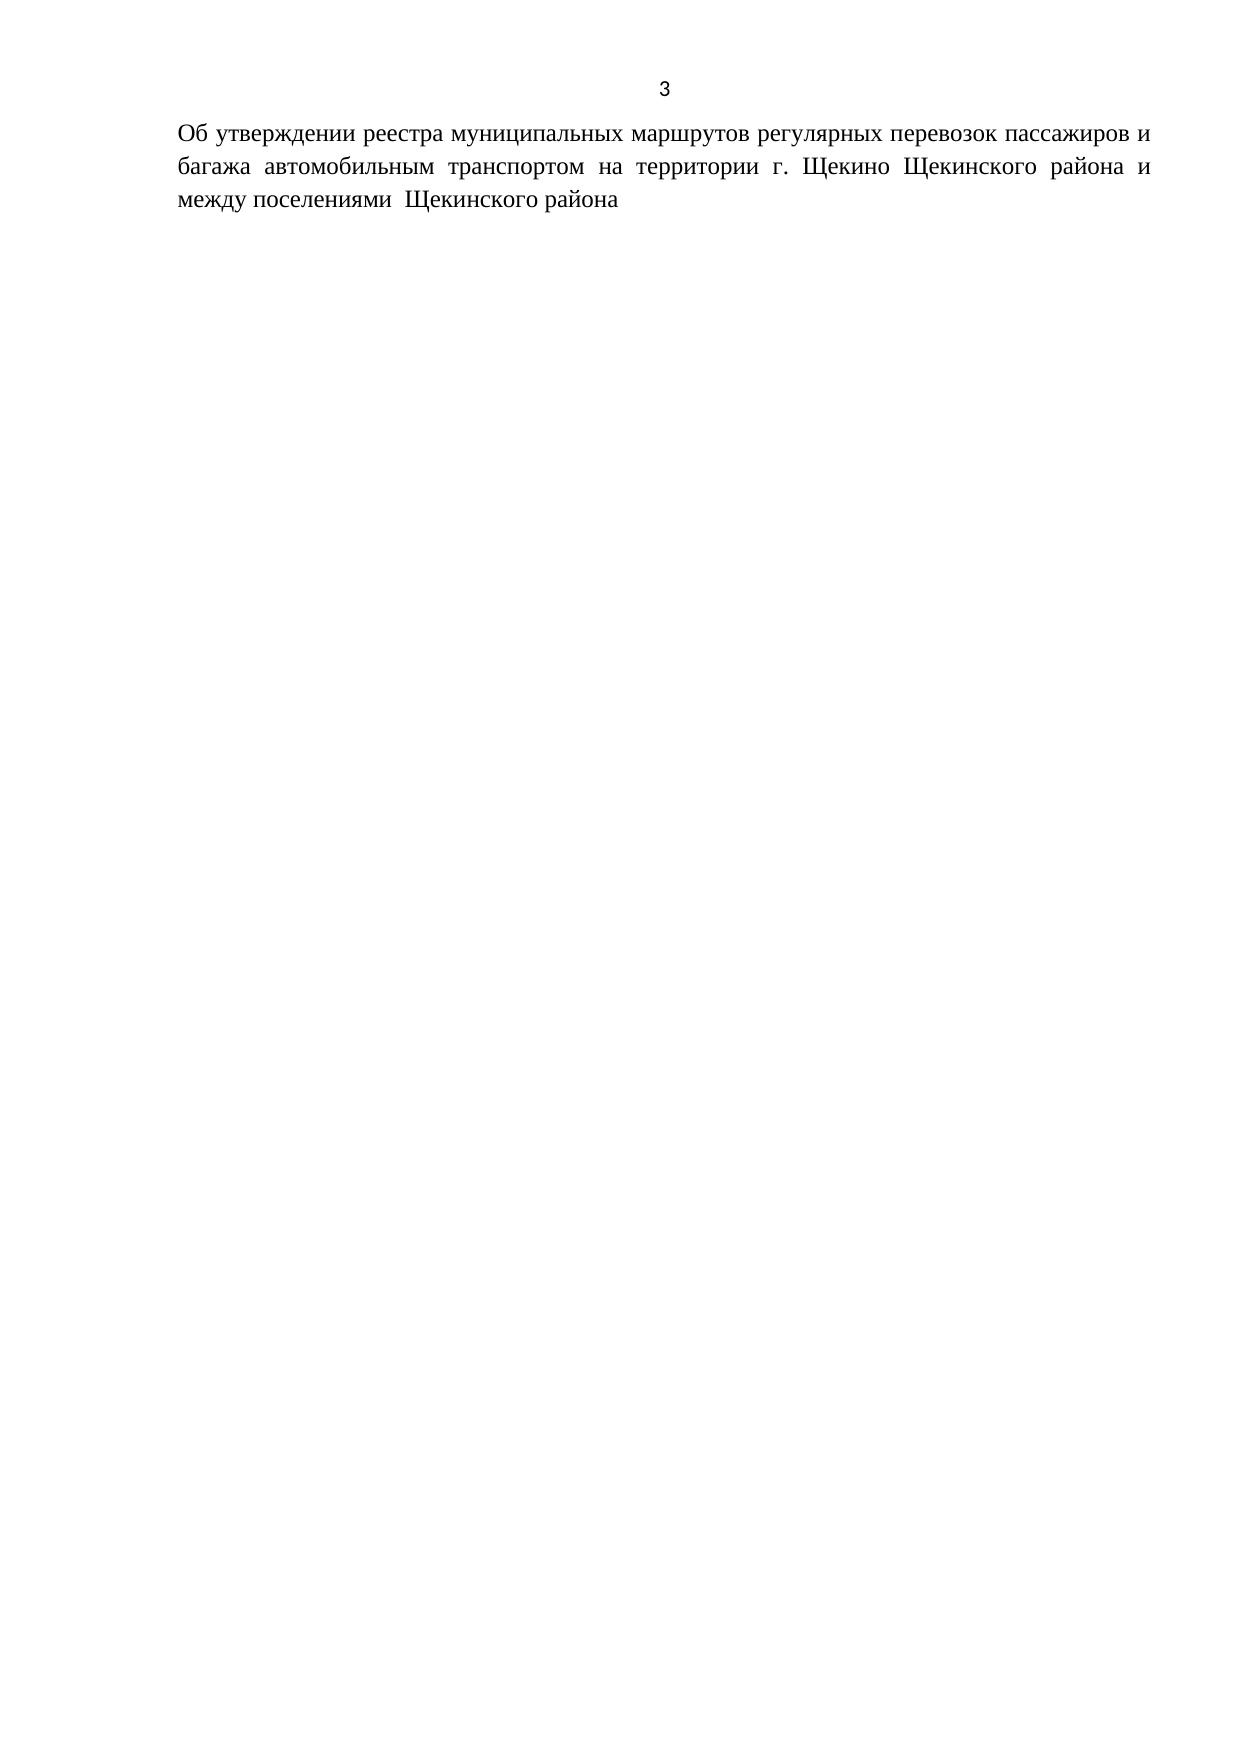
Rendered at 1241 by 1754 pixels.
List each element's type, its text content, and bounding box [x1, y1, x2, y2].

text Об утверждении реестра муниципальных маршрутов регулярных перевозок пассажиров и багажа автомобильным транспортом на территории г. Щекино Щекинского района и между поселениями Щекинского района [177, 118, 1152, 213]
